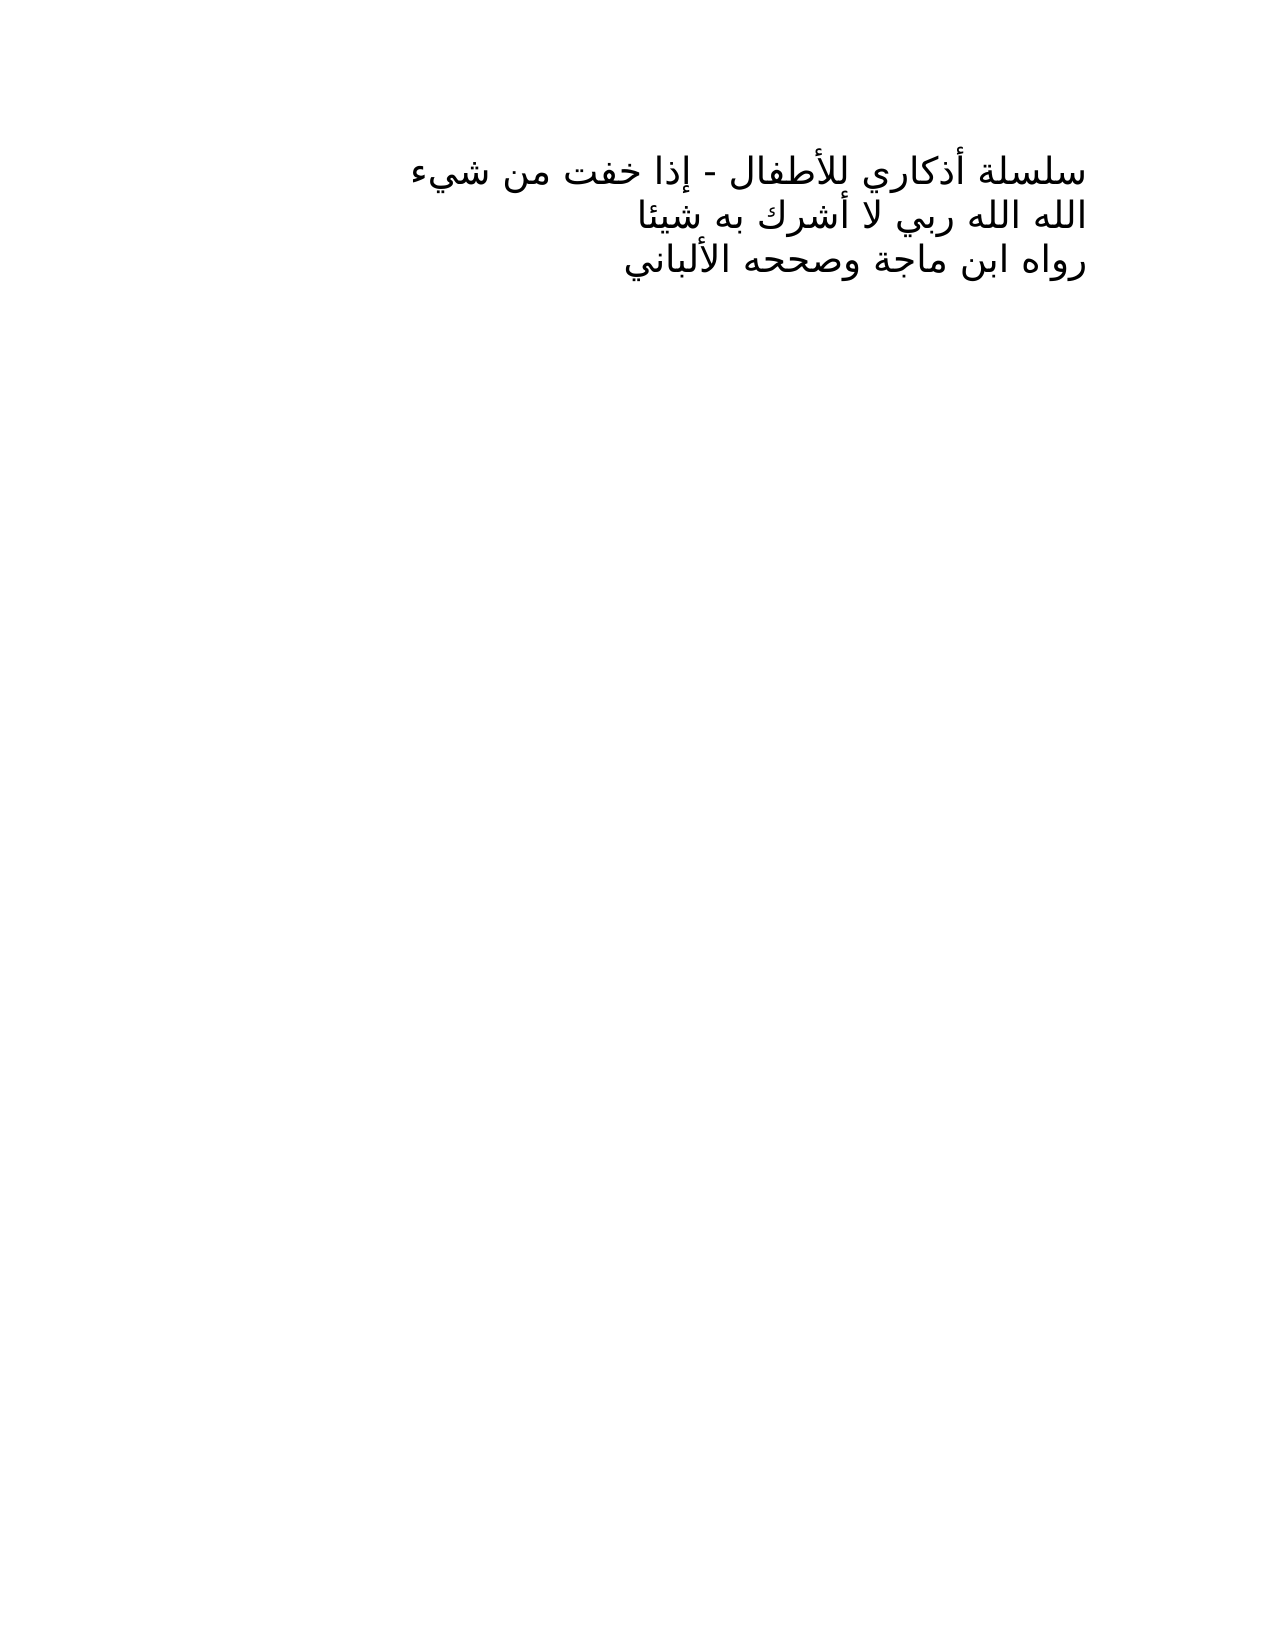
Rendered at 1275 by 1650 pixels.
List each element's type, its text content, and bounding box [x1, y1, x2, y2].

text سلسلة أذكاري للأطفال - إذا خفت من شيء [187, 150, 1087, 194]
text الله الله ربي لا أشرك به شيئا [187, 194, 1087, 237]
text رواه ابن ماجة وصححه الألباني [187, 237, 1087, 281]
